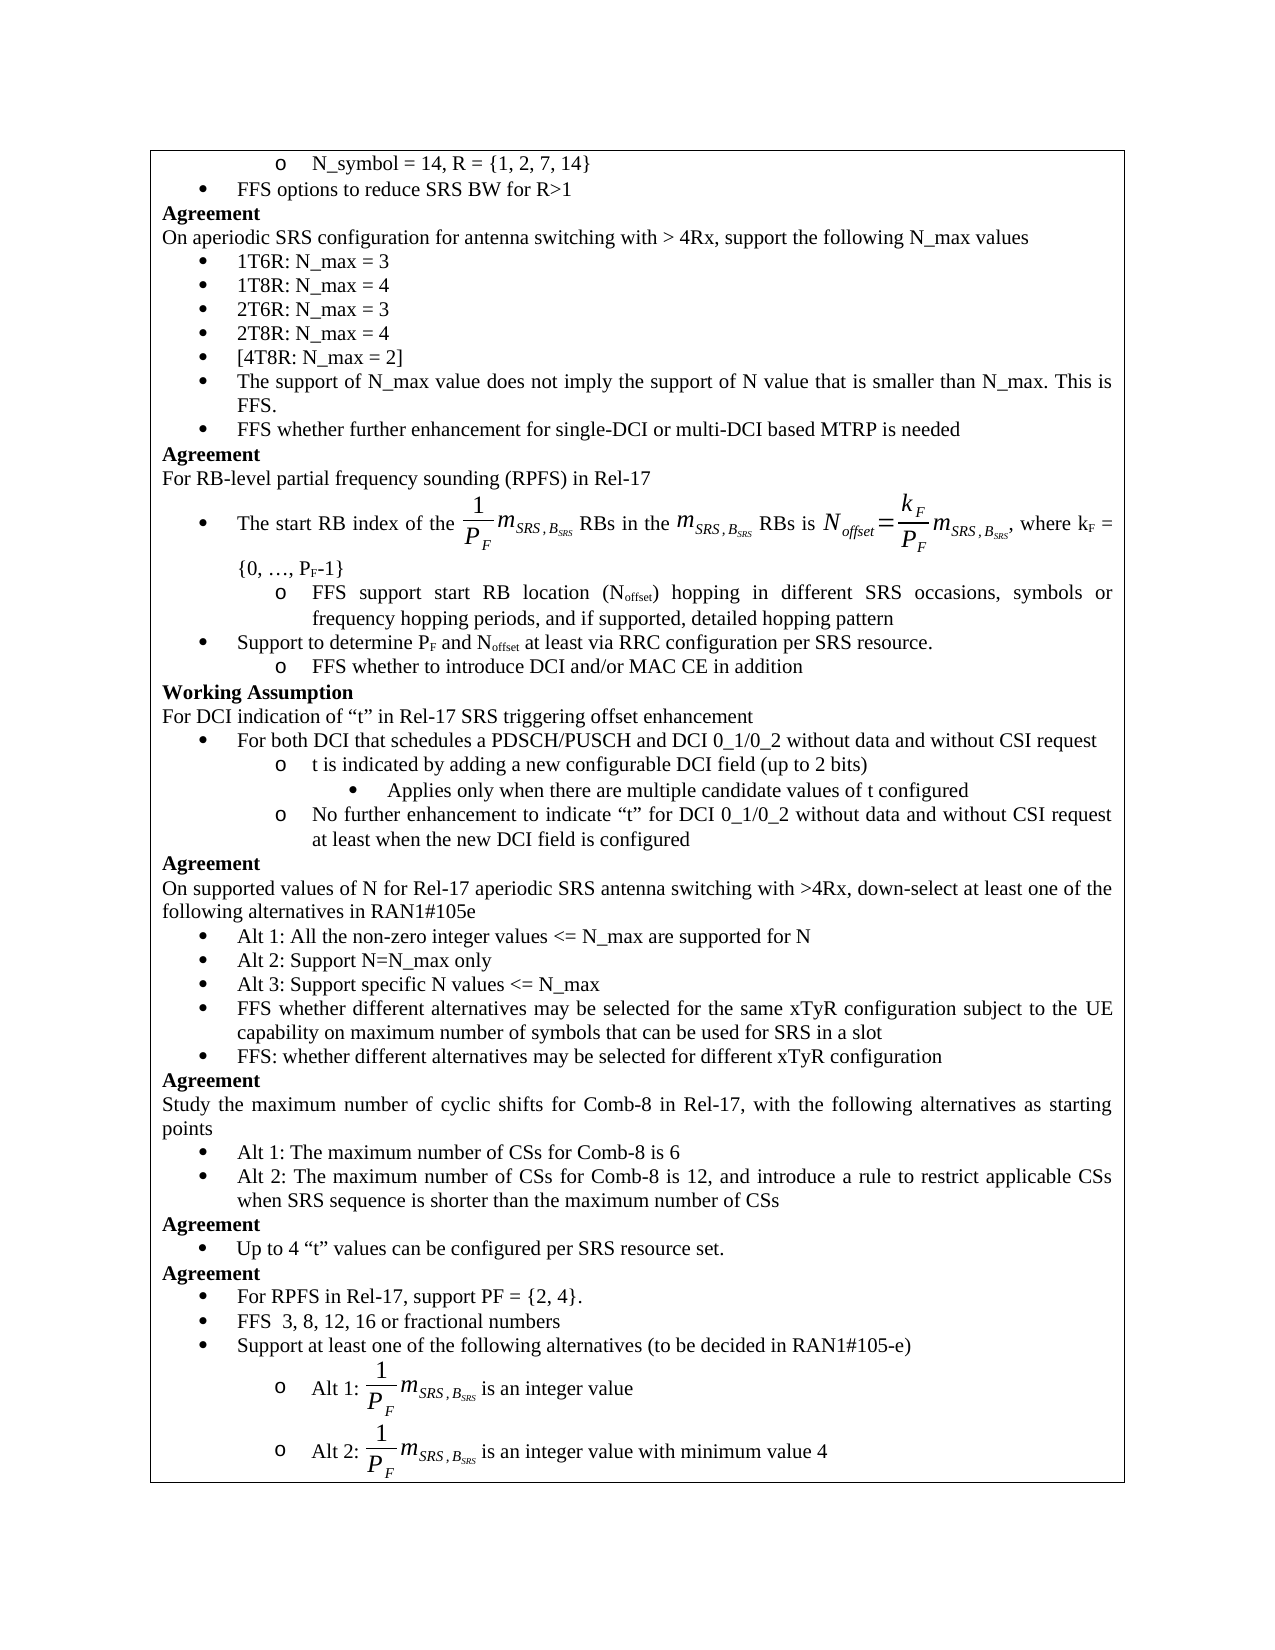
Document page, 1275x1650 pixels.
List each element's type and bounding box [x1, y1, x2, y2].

table_header [151, 151, 1124, 1482]
